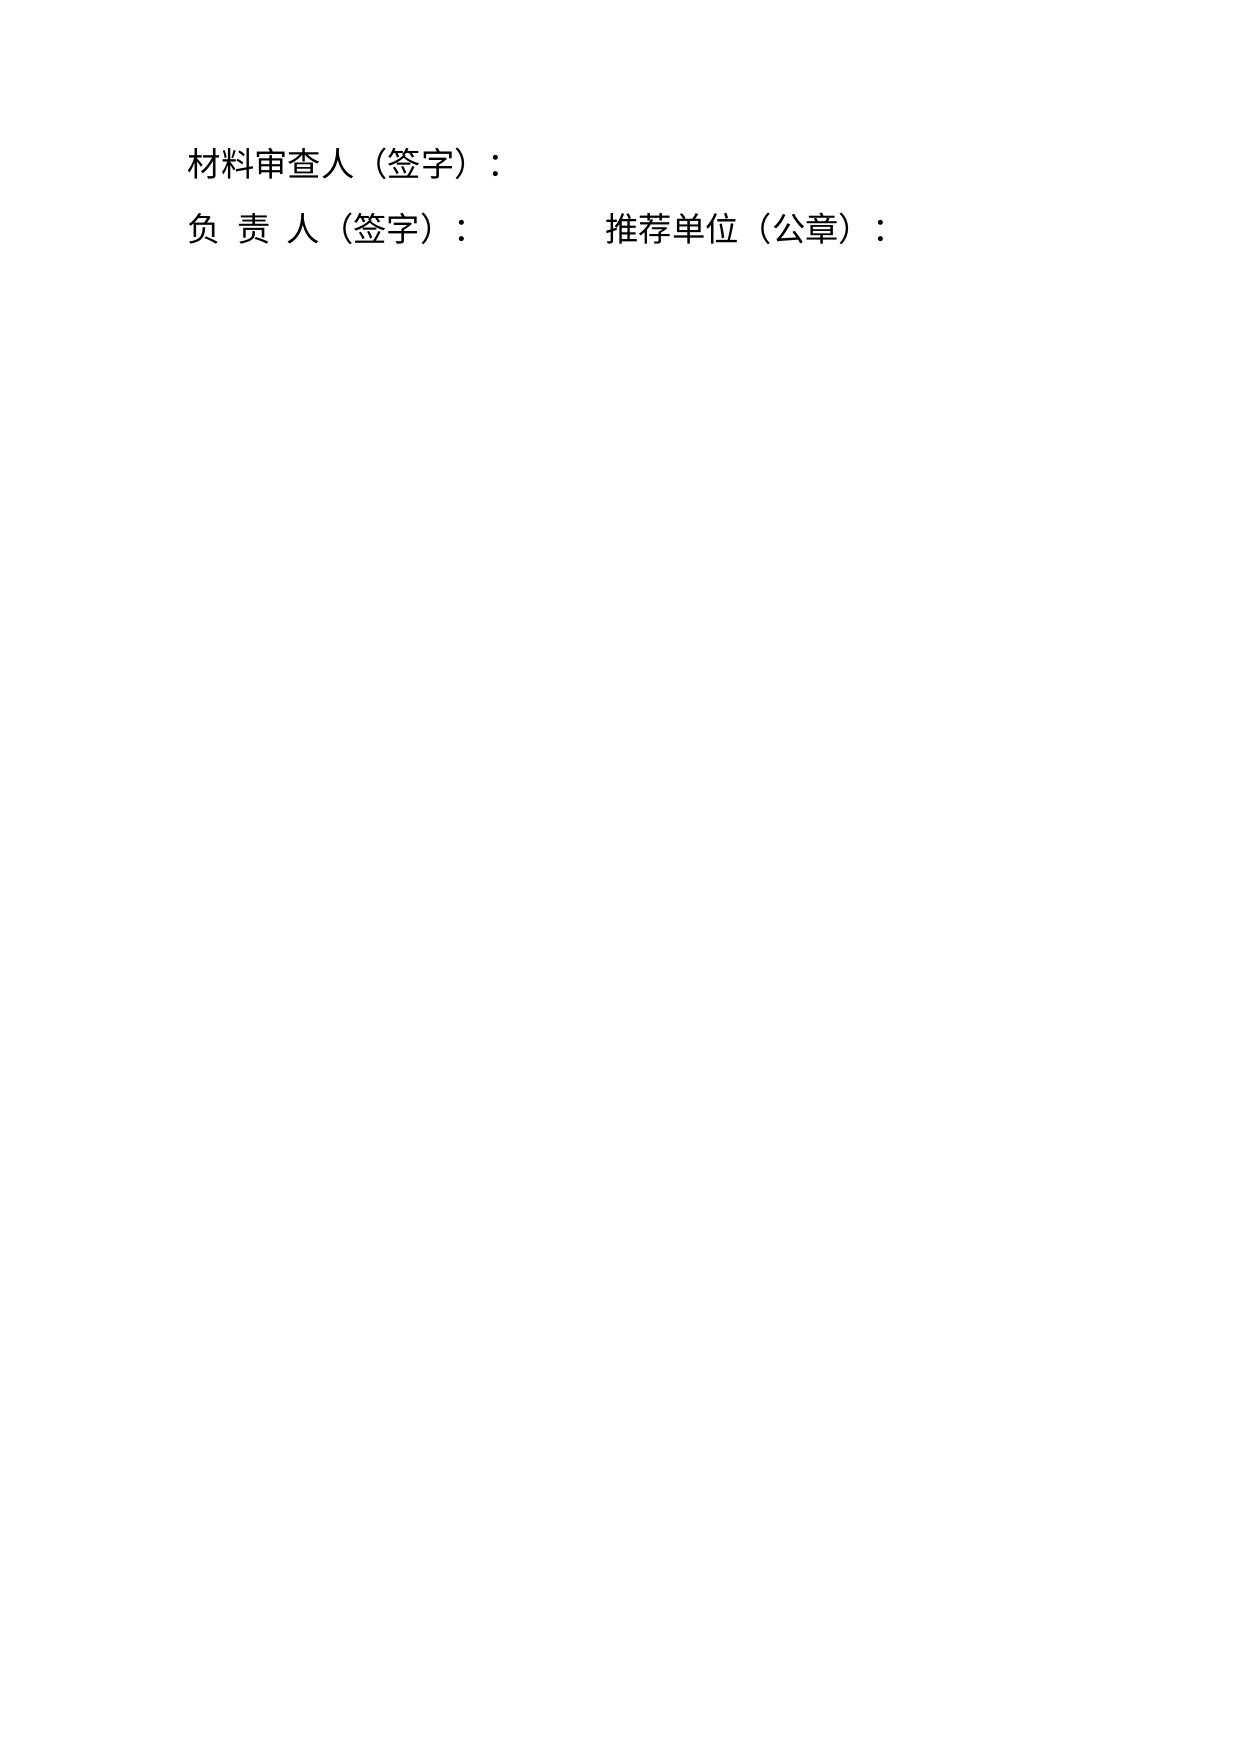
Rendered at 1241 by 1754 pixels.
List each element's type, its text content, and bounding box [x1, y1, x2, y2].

text 材料审查人（签字）： [187, 130, 1122, 195]
text 负责人（签字）： 推荐单位（公章）： [187, 195, 1122, 260]
